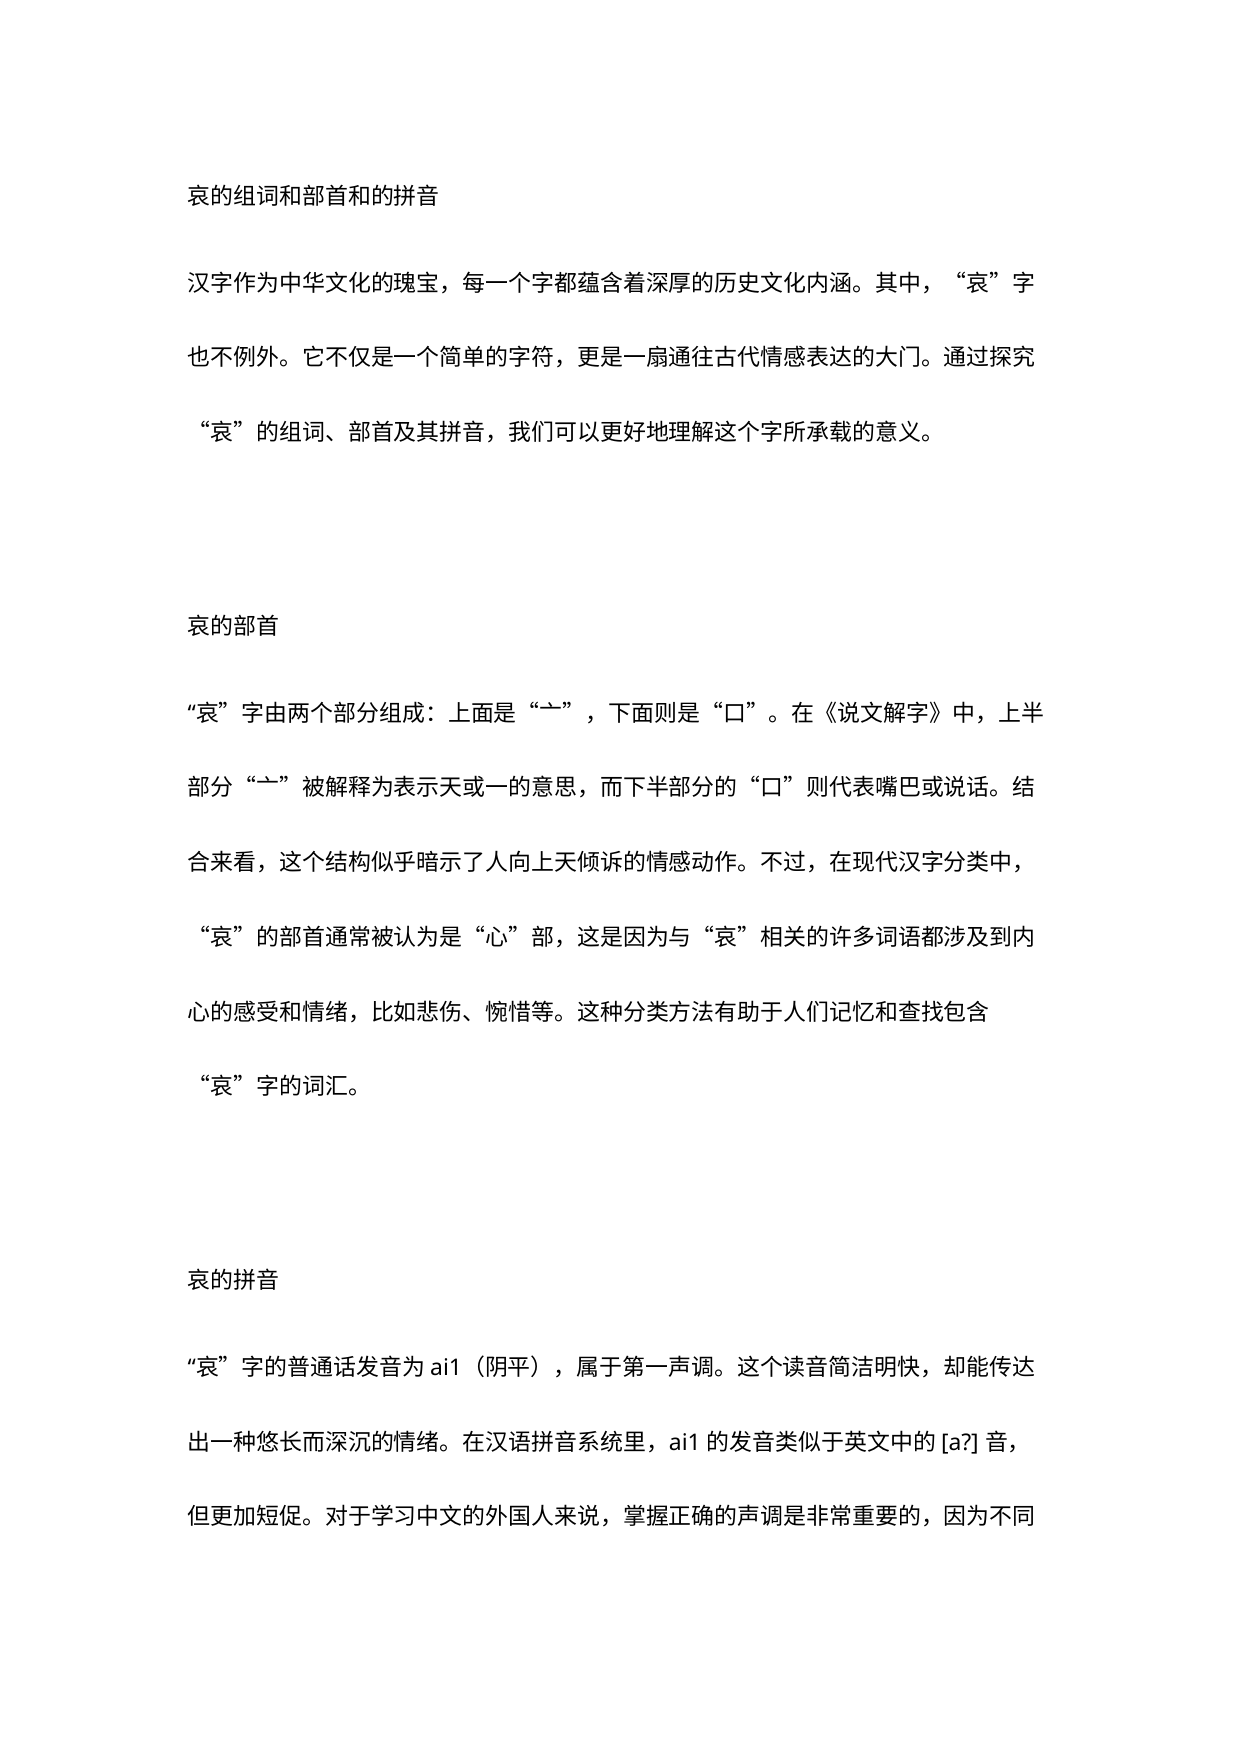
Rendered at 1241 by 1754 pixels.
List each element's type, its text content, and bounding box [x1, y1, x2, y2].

text 哀的组词和部首和的拼音 [187, 162, 1053, 227]
text “哀”字由两个部分组成：上面是“亠”，下面则是“口”。在《说文解字》中，上半部分“亠”被解释为表示天或一的意思，而下半部分的“口”则代表嘴巴或说话。结合来看，这个结构似乎暗示了人向上天倾诉的情感动作。不过，在现代汉字分类中，“哀”的部首通常被认为是“心”部，这是因为与“哀”相关的许多词语都涉及到内心的感受和情绪，比如悲伤、惋惜等。这种分类方法有助于人们记忆和查找包含“哀”字的词汇。 [187, 679, 1053, 1117]
text 哀的部首 [187, 592, 1053, 657]
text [187, 1333, 1053, 1547]
text 汉字作为中华文化的瑰宝，每一个字都蕴含着深厚的历史文化内涵。其中，“哀”字也不例外。它不仅是一个简单的字符，更是一扇通往古代情感表达的大门。通过探究“哀”的组词、部首及其拼音，我们可以更好地理解这个字所承载的意义。 [187, 248, 1053, 463]
text 哀的拼音 [187, 1246, 1053, 1311]
